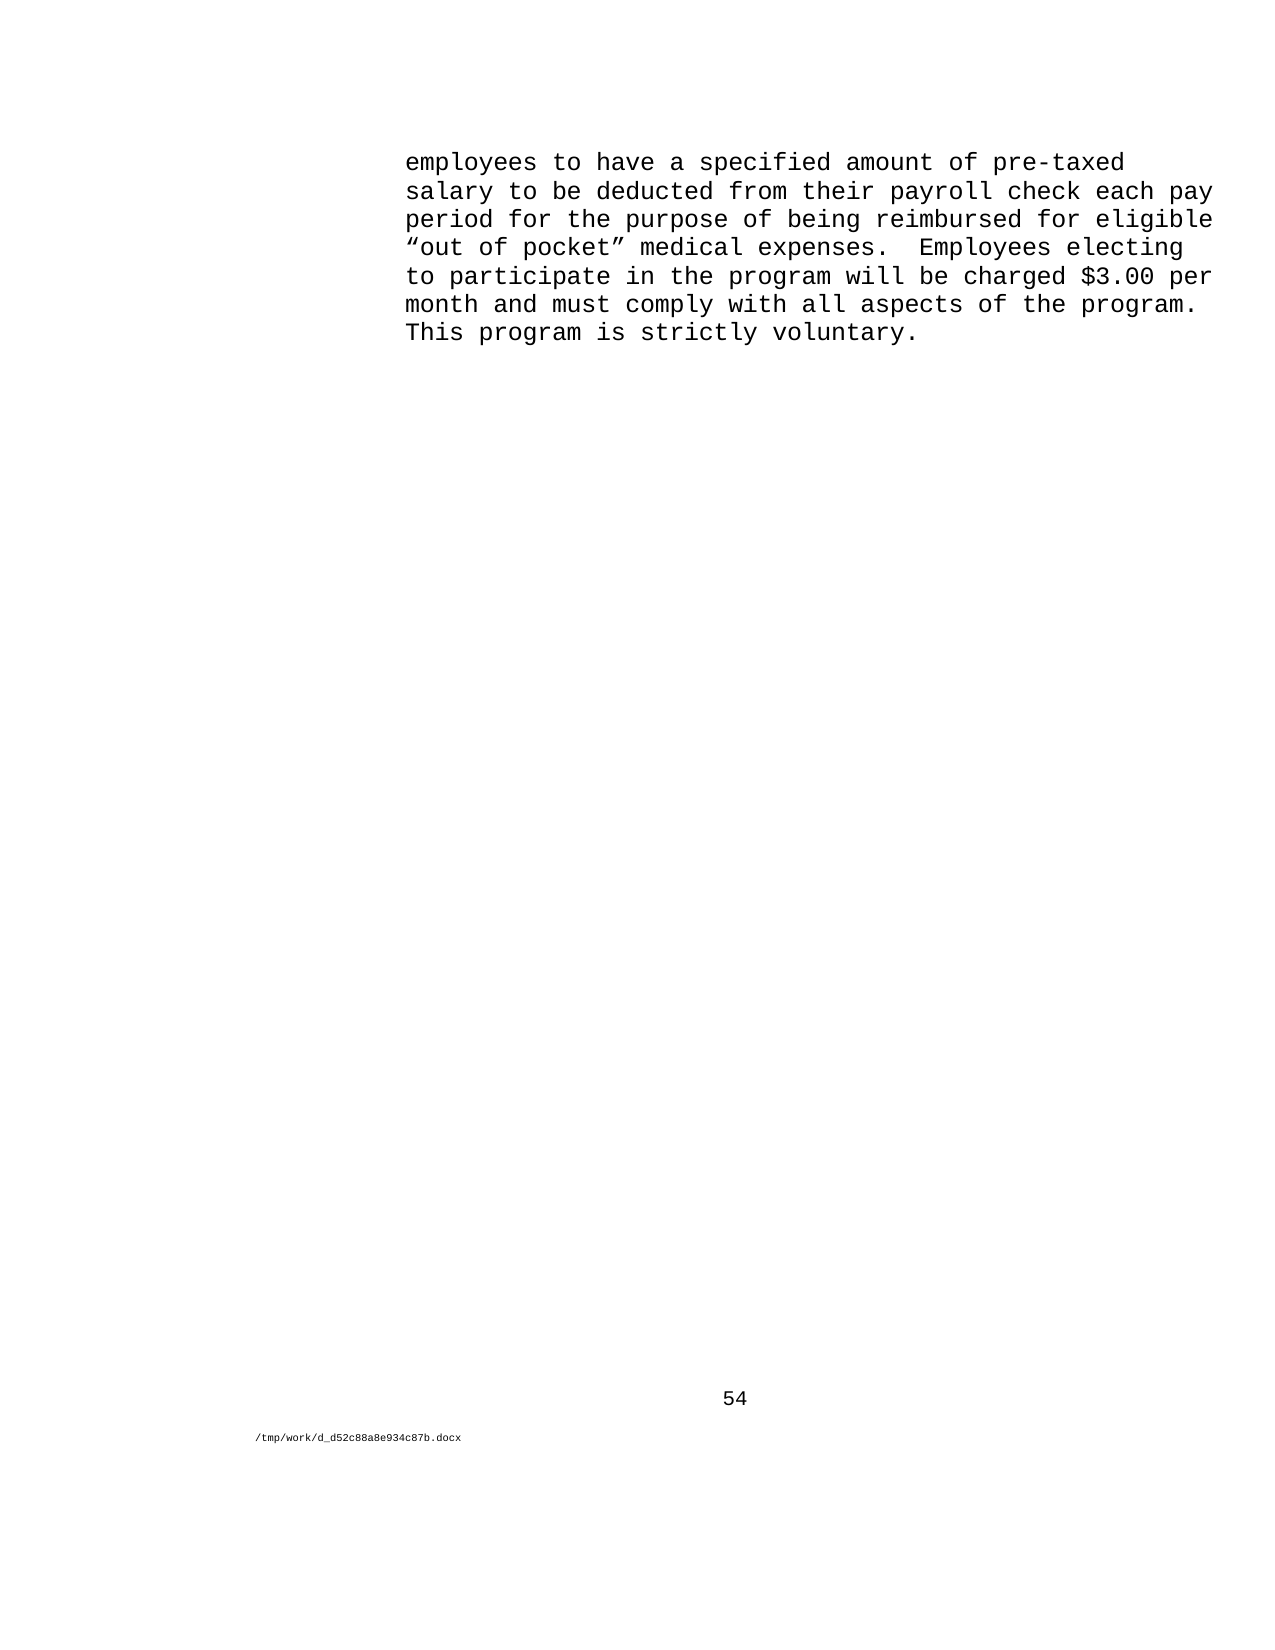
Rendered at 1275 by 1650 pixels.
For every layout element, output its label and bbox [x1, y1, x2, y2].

list [300, 150, 1215, 348]
